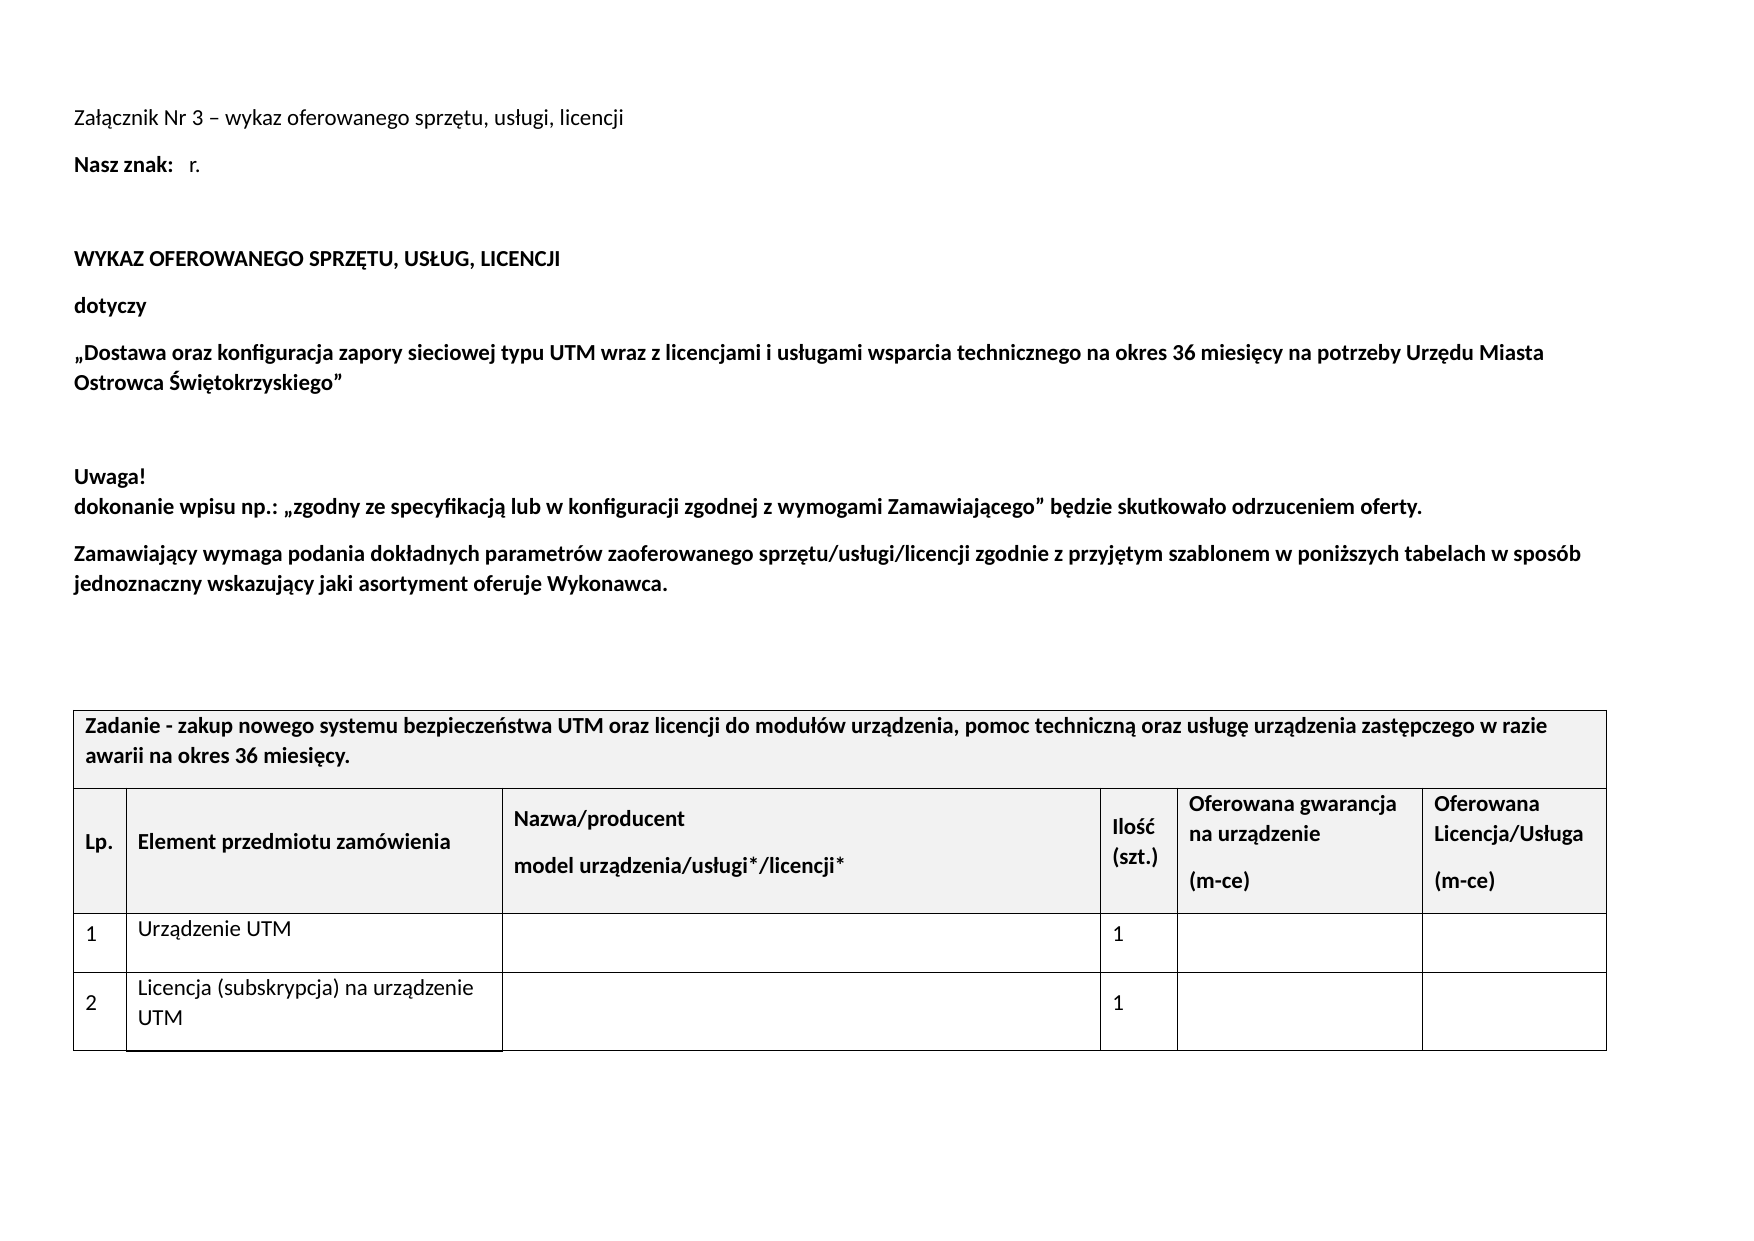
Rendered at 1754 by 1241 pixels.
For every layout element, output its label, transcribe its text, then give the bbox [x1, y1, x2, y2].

text dotyczy [74, 291, 1606, 319]
text Załącznik Nr 3 – wykaz oferowanego sprzętu, usługi, licencji [74, 103, 1606, 131]
table_cell Urządzenie UTM [127, 914, 502, 972]
text WYKAZ OFEROWANEGO SPRZĘTU, USŁUG, LICENCJI [74, 244, 1606, 272]
table_cell Oferowana gwarancja na urządzenie (m-ce) [1178, 789, 1422, 913]
table_cell Lp. [74, 789, 126, 913]
text „Dostawa oraz konfiguracja zapory sieciowej typu UTM wraz z licencjami i usługami wsparcia technicznego na okres 36 miesięcy na potrzeby Urzędu Miasta Ostrowca Świętokrzyskiego” [74, 338, 1606, 396]
table_cell Ilość (szt.) [1101, 789, 1177, 913]
table_cell Nazwa/producent model urządzenia/usługi*/licencji* [503, 789, 1100, 913]
table_cell [503, 914, 1100, 972]
table_cell [1423, 914, 1606, 972]
table_cell [1178, 973, 1422, 1050]
table_cell 1 [1101, 973, 1177, 1050]
table_cell [1178, 914, 1422, 972]
table_cell Licencja (subskrypcja) na urządzenie UTM [127, 973, 502, 1050]
table_cell 1 [74, 914, 126, 972]
table_cell [1423, 973, 1606, 1050]
table_cell Oferowana Licencja/Usługa (m-ce) [1423, 789, 1606, 913]
table_header Zadanie - zakup nowego systemu bezpieczeństwa UTM oraz licencji do modułów urządzenia, pomoc techniczną oraz usługę urządzenia zastępczego w razie awarii na okres 36 miesięcy. [74, 711, 1606, 788]
text Uwaga! dokonanie wpisu np.: „zgodny ze specyfikacją lub w konfiguracji zgodnej z wymogami Zamawiającego” będzie skutkowało odrzuceniem oferty. [74, 462, 1606, 520]
table_cell Element przedmiotu zamówienia [127, 789, 502, 913]
table_cell 2 [74, 973, 126, 1050]
table_cell [503, 973, 1100, 1050]
text Zamawiający wymaga podania dokładnych parametrów zaoferowanego sprzętu/usługi/licencji zgodnie z przyjętym szablonem w poniższych tabelach w sposób jednoznaczny wskazujący jaki asortyment oferuje Wykonawca. [74, 539, 1606, 597]
text Nasz znak: r. [74, 150, 1606, 178]
table_cell 1 [1101, 914, 1177, 972]
